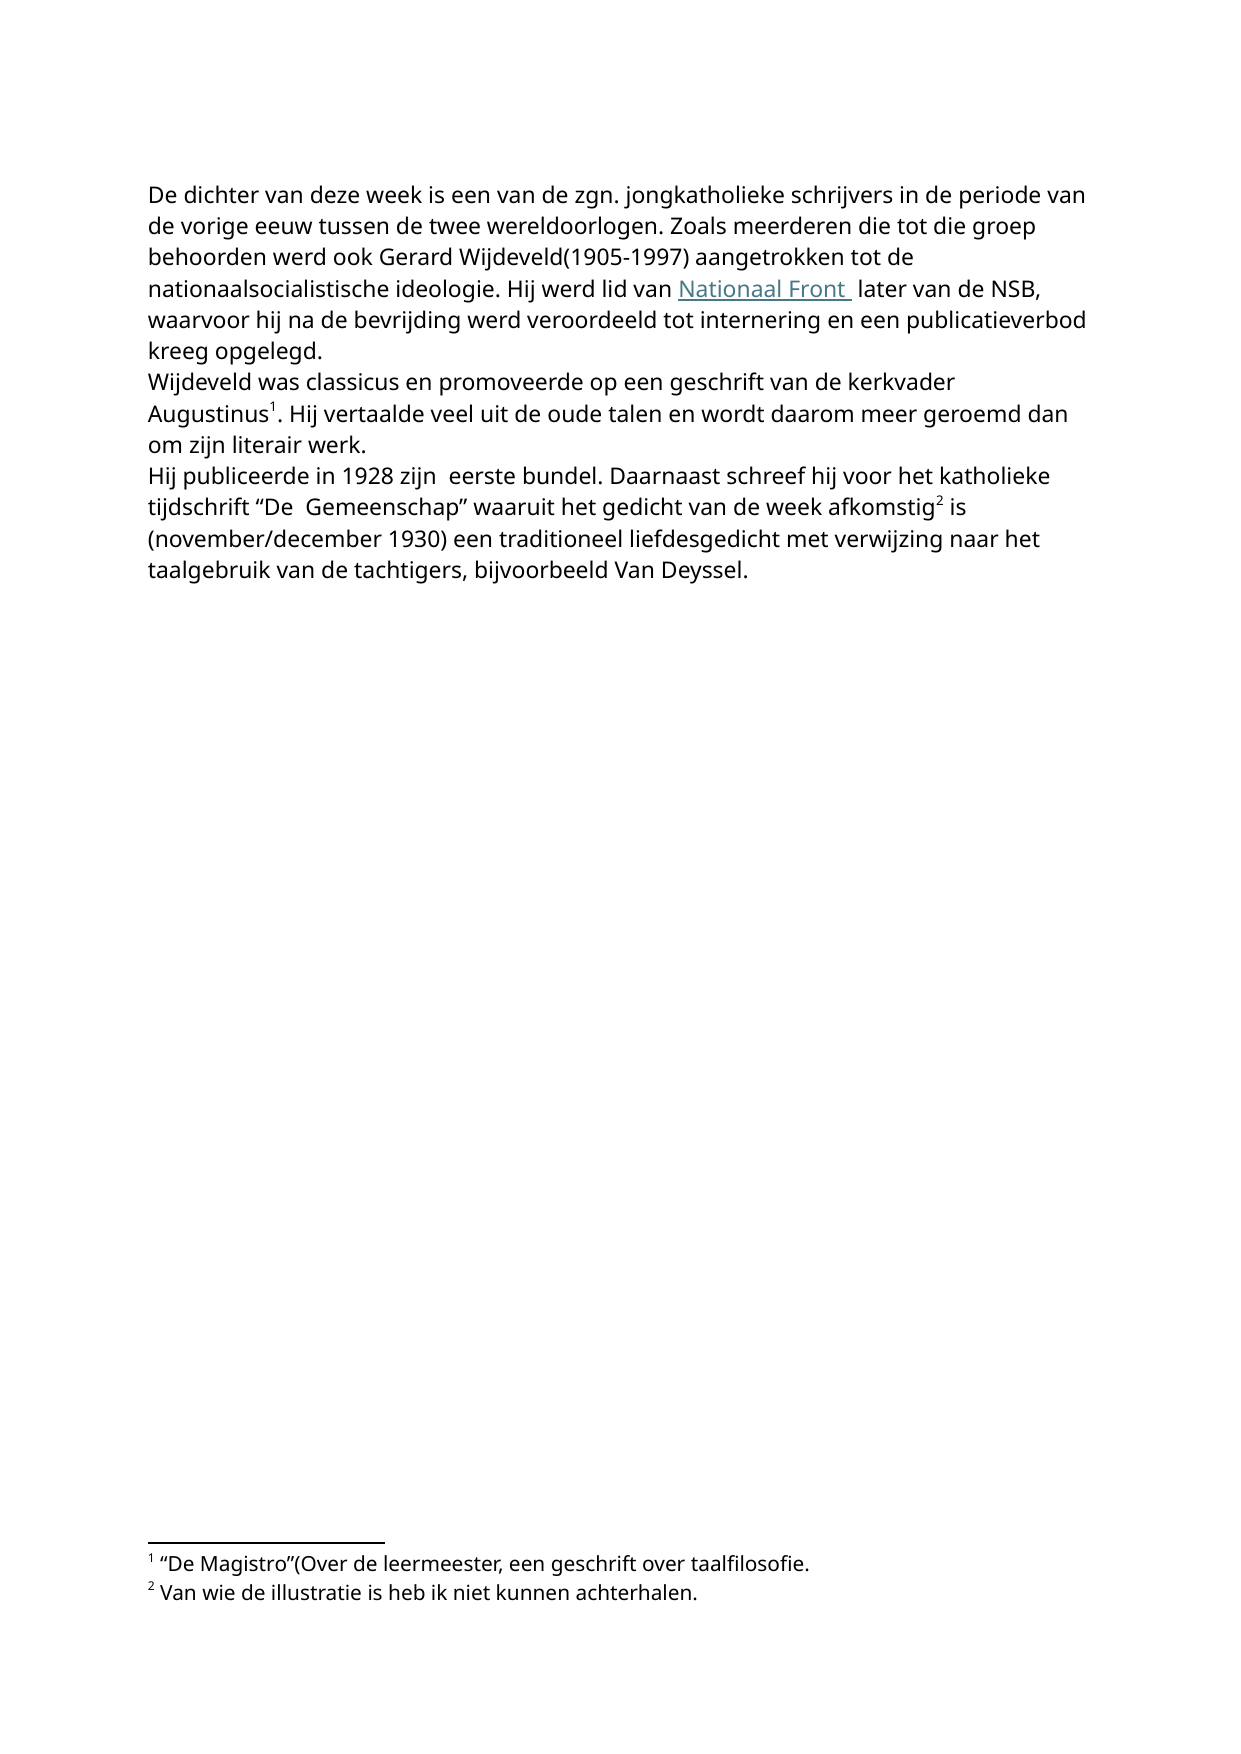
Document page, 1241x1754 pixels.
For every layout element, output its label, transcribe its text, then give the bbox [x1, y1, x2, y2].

text Wijdeveld was classicus en promoveerde op een geschrift van de kerkvader Augustinus. Hij vertaalde veel uit de oude talen en wordt daarom meer geroemd dan om zijn literair werk. [148, 366, 1093, 460]
text Hij publiceerde in 1928 zijn eerste bundel. Daarnaast schreef hij voor het katholieke tijdschrift “De Gemeenschap” waaruit het gedicht van de week afkomstig is (november/december 1930) een traditioneel liefdesgedicht met verwijzing naar het taalgebruik van de tachtigers, bijvoorbeeld Van Deyssel. [148, 460, 1093, 585]
text De dichter van deze week is een van de zgn. jongkatholieke schrijvers in de periode van de vorige eeuw tussen de twee wereldoorlogen. Zoals meerderen die tot die groep behoorden werd ook Gerard Wijdeveld(1905-1997) aangetrokken tot de nationaalsocialistische ideologie. Hij werd lid van Nationaal Front later van de NSB, waarvoor hij na de bevrijding werd veroordeeld tot internering en een publicatieverbod kreeg opgelegd. [148, 179, 1093, 366]
